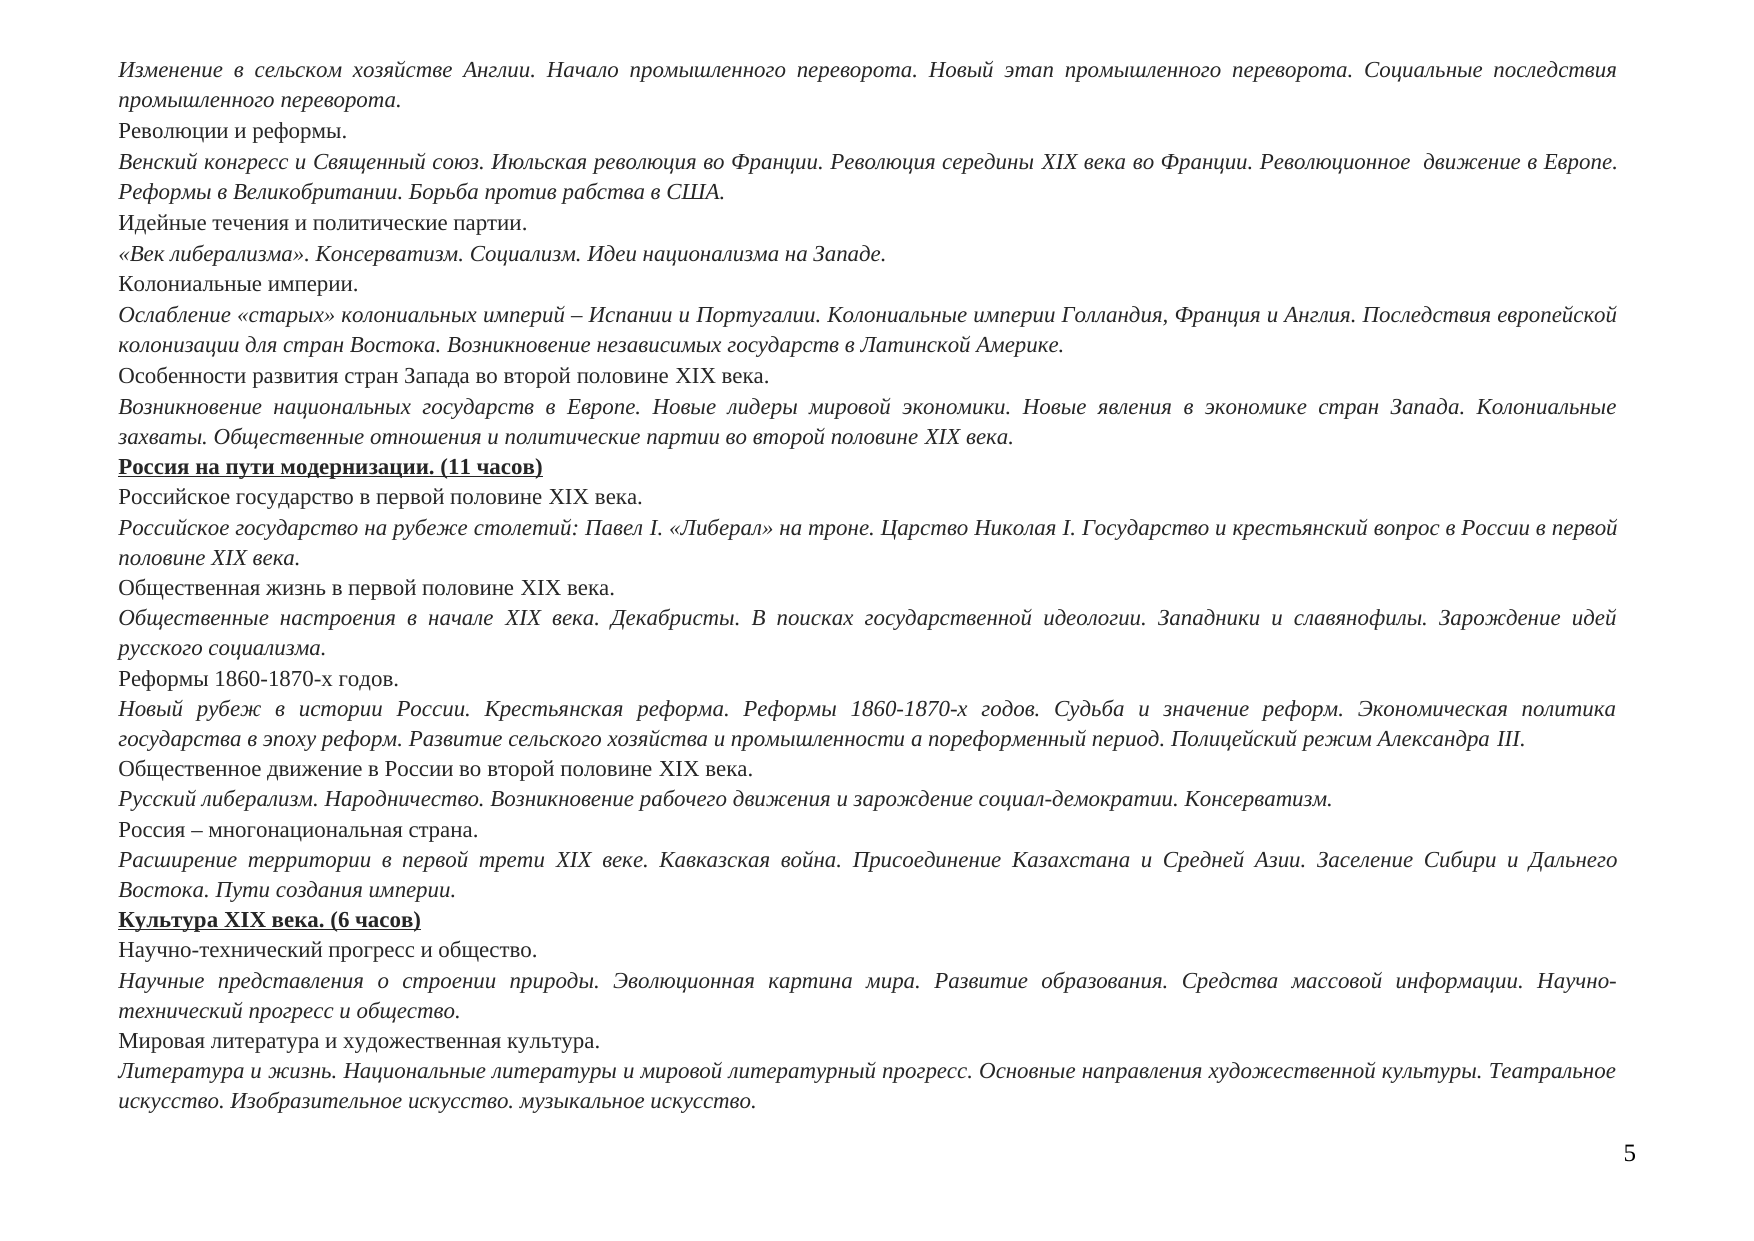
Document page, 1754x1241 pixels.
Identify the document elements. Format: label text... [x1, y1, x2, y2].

text Мировая литература и художественная культура. [118, 1027, 1618, 1053]
text Особенности развития стран Запада во второй половине XIX века. [118, 362, 1618, 388]
text Идейные течения и политические партии. [118, 209, 1618, 235]
text Научные представления о строении природы. Эволюционная картина мира. Развитие образования. Средства массовой информации. Научно-технический прогресс и общество. [118, 967, 1618, 1023]
text Изменение в сельском хозяйстве Англии. Начало промышленного переворота. Новый этап промышленного переворота. Социальные последствия промышленного переворота. [118, 56, 1618, 113]
text Венский конгресс и Священный союз. Июльская революция во Франции. Революция середины XIX века во Франции. Революционное движение в Европе. Реформы в Великобритании. Борьба против рабства в США. [118, 148, 1618, 204]
text Расширение территории в первой трети XIX веке. Кавказская война. Присоединение Казахстана и Средней Азии. Заселение Сибири и Дальнего Востока. Пути создания империи. [118, 846, 1618, 902]
text Ослабление «старых» колониальных империй – Испании и Португалии. Колониальные империи Голландия, Франция и Англия. Последствия европейской колонизации для стран Востока. Возникновение независимых государств в Латинской Америке. [118, 301, 1618, 358]
text Российское государство на рубеже столетий: Павел I. «Либерал» на троне. Царство Николая I. Государство и крестьянский вопрос в России в первой половине XIX века. [118, 513, 1618, 570]
text Новый рубеж в истории России. Крестьянская реформа. Реформы 1860-1870-х годов. Судьба и значение реформ. Экономическая политика государства в эпоху реформ. Развитие сельского хозяйства и промышленности а пореформенный период. Полицейский режим Александра III. [118, 695, 1618, 751]
text Общественная жизнь в первой половине XIX века. [118, 574, 1618, 600]
text Научно-технический прогресс и общество. [118, 936, 1618, 963]
text Колониальные империи. [118, 270, 1618, 297]
text Реформы 1860-1870-х годов. [118, 664, 1618, 691]
text Российское государство в первой половине XIX века. [118, 483, 1618, 510]
text Русский либерализм. Народничество. Возникновение рабочего движения и зарождение социал-демократии. Консерватизм. [118, 785, 1618, 812]
text Россия на пути модернизации. (11 часов) [118, 453, 1618, 479]
text Общественные настроения в начале XIX века. Декабристы. В поисках государственной идеологии. Западники и славянофилы. Зарождение идей русского социализма. [118, 604, 1618, 661]
text Культура XIX века. (6 часов) [118, 906, 1618, 933]
text Возникновение национальных государств в Европе. Новые лидеры мировой экономики. Новые явления в экономике стран Запада. Колониальные захваты. Общественные отношения и политические партии во второй половине XIX века. [118, 393, 1618, 449]
text Россия – многонациональная страна. [118, 816, 1618, 842]
text Литература и жизнь. Национальные литературы и мировой литературный прогресс. Основные направления художественной культуры. Театральное искусство. Изобразительное искусство. музыкальное искусство. [118, 1057, 1618, 1114]
text «Век либерализма». Консерватизм. Социализм. Идеи национализма на Западе. [118, 239, 1618, 266]
text Революции и реформы. [118, 117, 1618, 143]
text Общественное движение в России во второй половине XIX века. [118, 755, 1618, 782]
